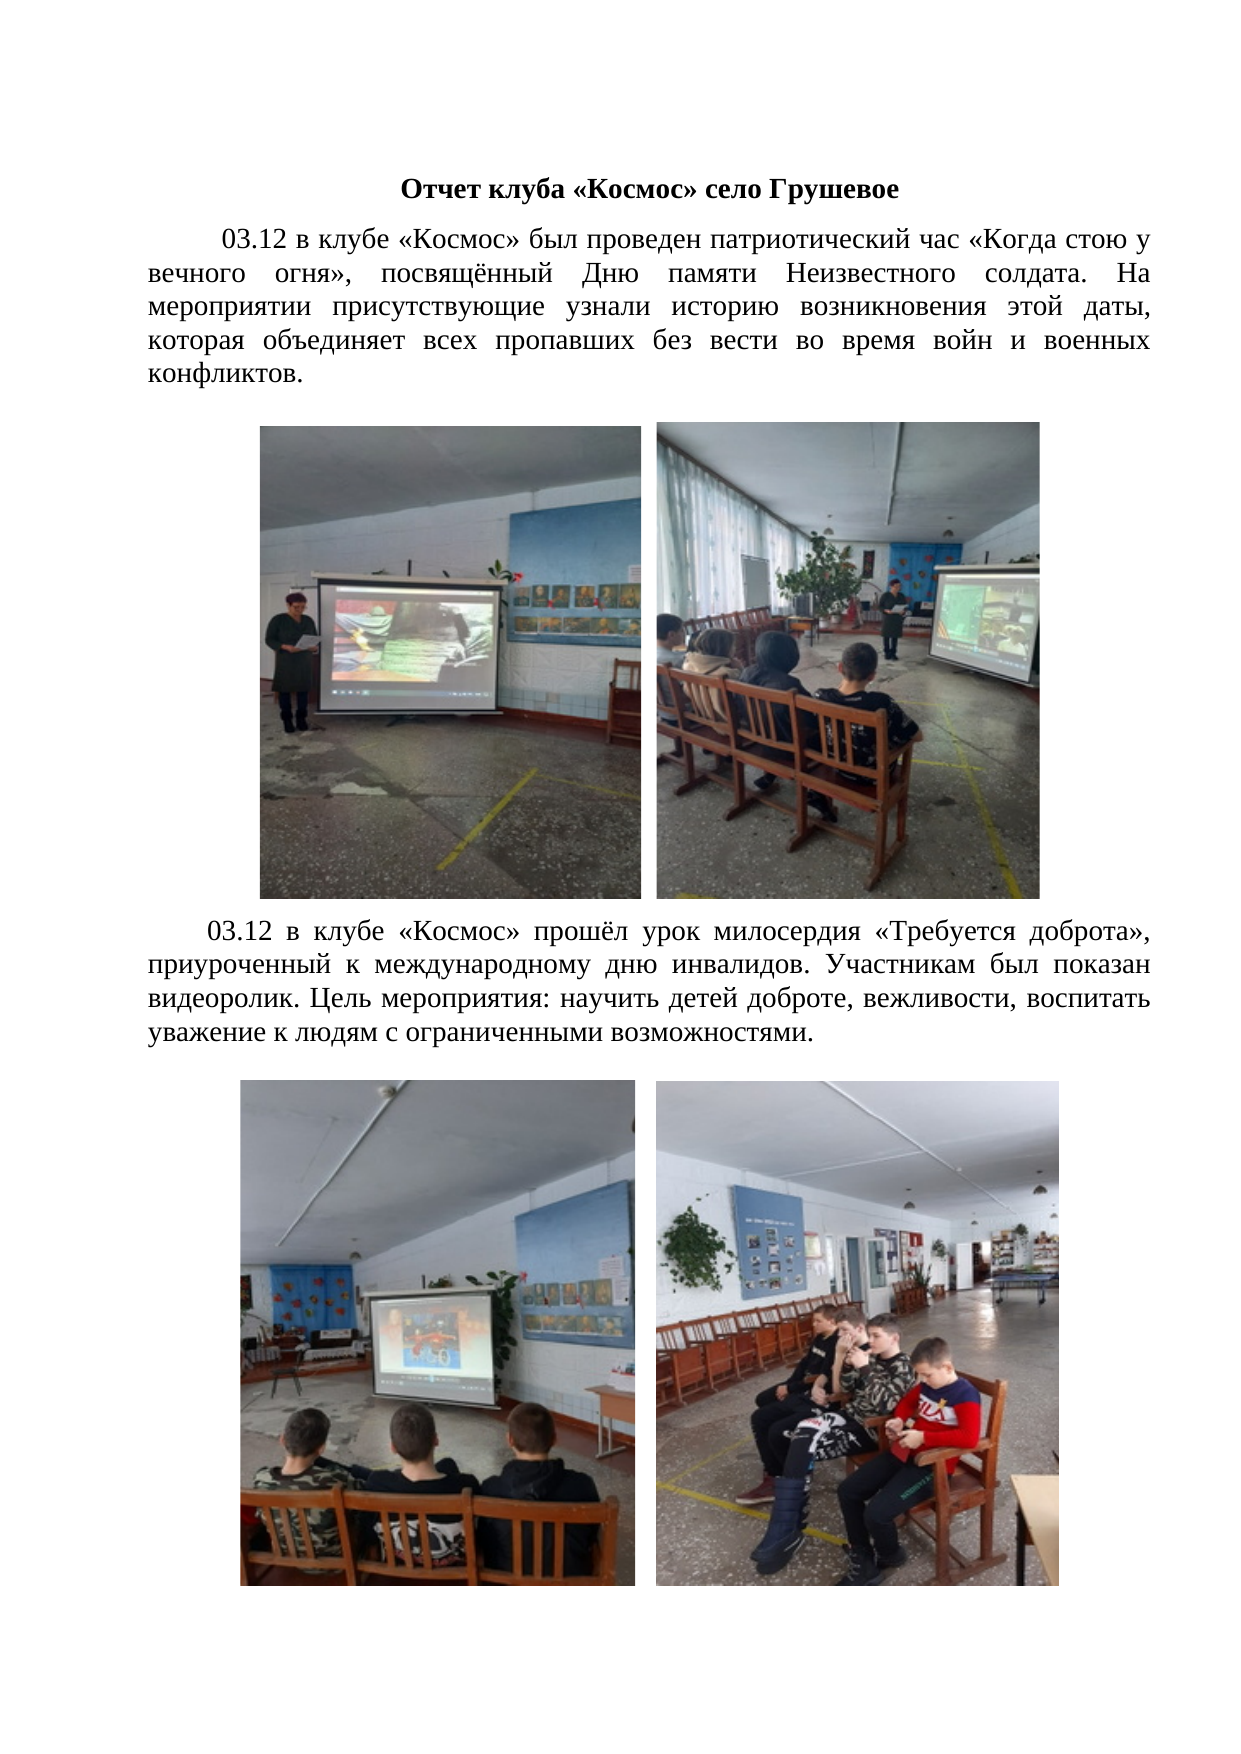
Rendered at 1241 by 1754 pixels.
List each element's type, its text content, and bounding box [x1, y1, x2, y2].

text 03.12 в клубе «Космос» прошёл урок милосердия «Требуется доброта», приуроченный к международному дню инвалидов. Участникам был показан видеоролик. Цель мероприятия: научить детей доброте, вежливости, воспитать уважение к людям с ограниченными возможностями. [148, 913, 1152, 1047]
picture [656, 1081, 1059, 1586]
picture [259, 426, 642, 899]
picture [240, 1080, 636, 1586]
text 03.12 в клубе «Космос» был проведен патриотический час «Когда стою у вечного огня», посвящённый Дню памяти Неизвестного солдата. На мероприятии присутствующие узнали историю возникновения этой даты, которая объединяет всех пропавших без вести во время войн и военных конфликтов. [148, 221, 1152, 389]
text Отчет клуба «Космос» село Грушевое [148, 171, 1152, 204]
picture [656, 422, 1040, 899]
